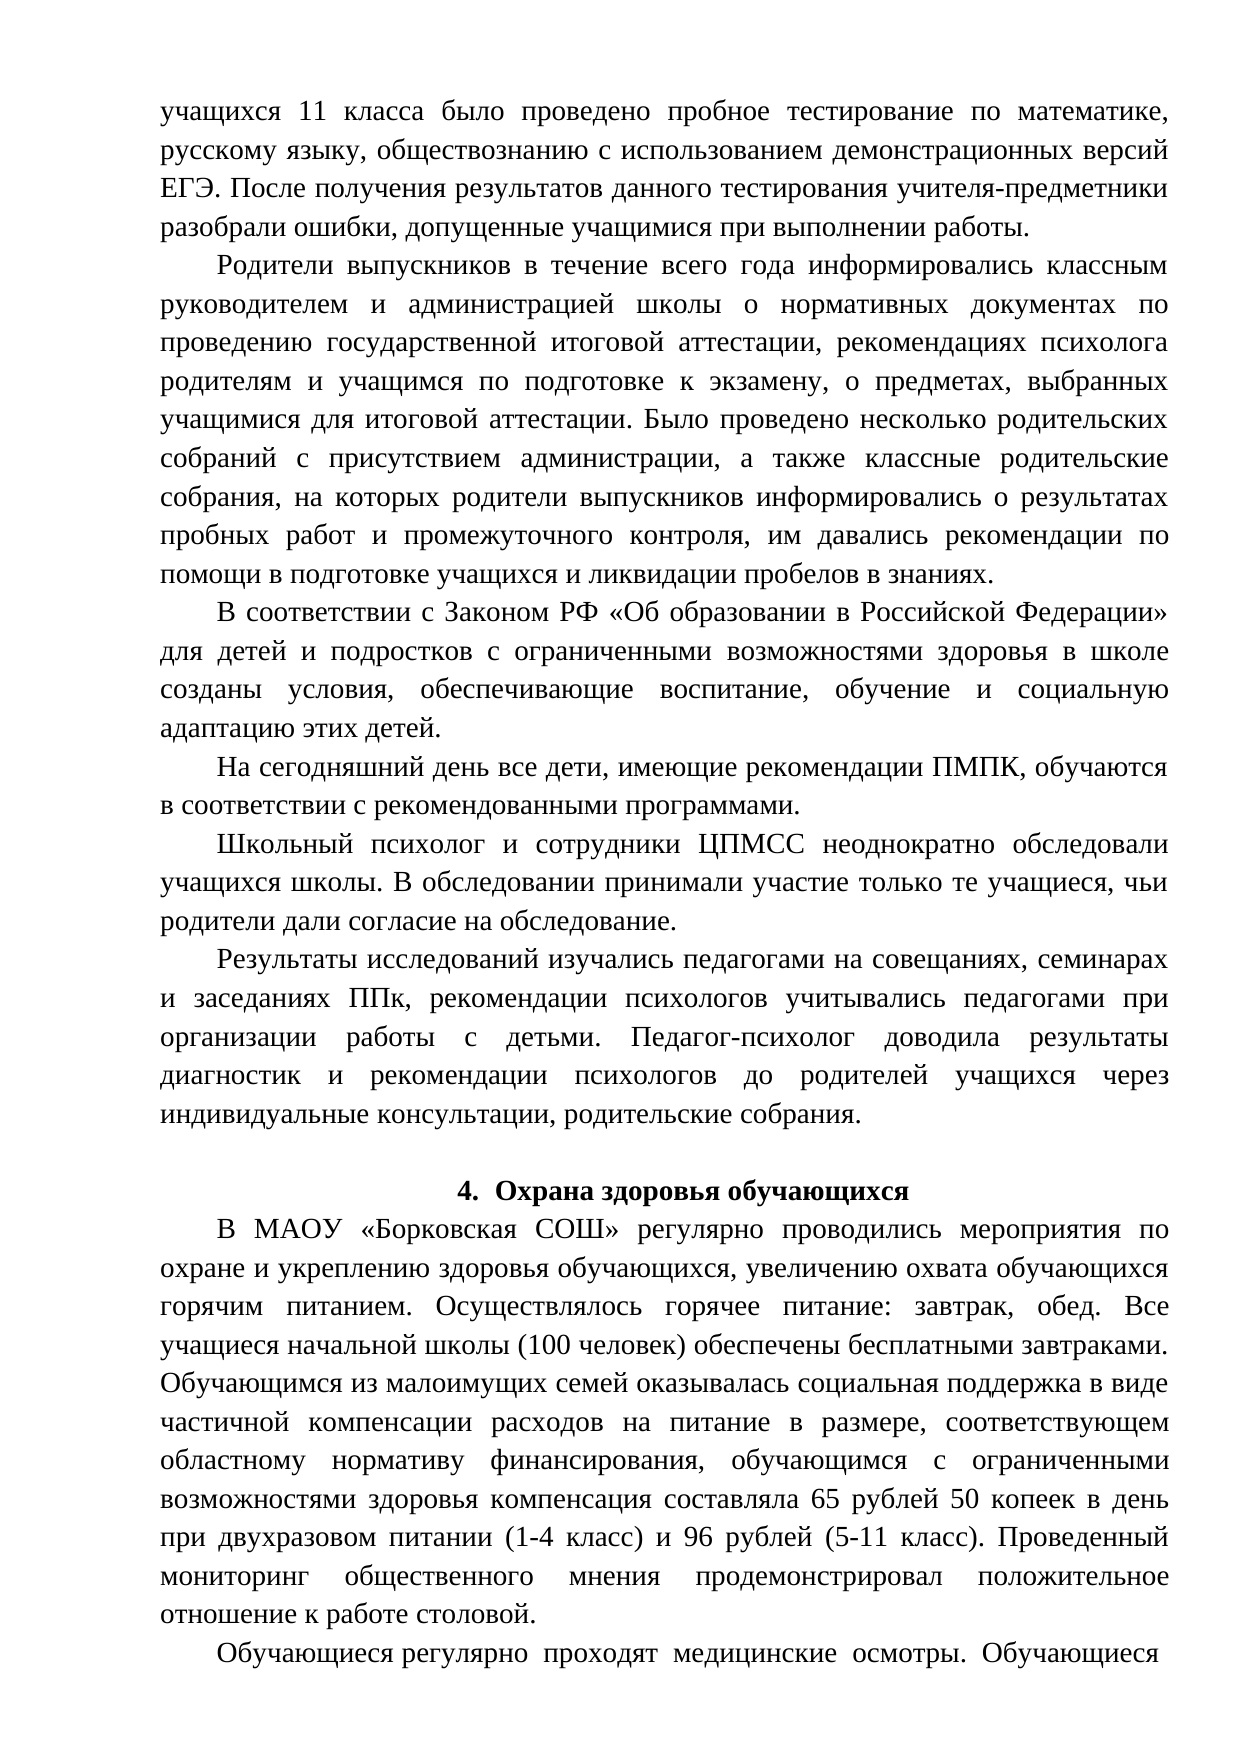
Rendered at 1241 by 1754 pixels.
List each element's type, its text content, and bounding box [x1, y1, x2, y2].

text В соответствии с Законом РФ «Об образовании в Российской Федерации» для детей и подростков с ограниченными возможностями здоровья в школе созданы условия, обеспечивающие воспитание, обучение и социальную адаптацию этих детей. [160, 594, 1169, 744]
text Обучающиеся регулярно проходят медицинские осмотры. Обучающиеся [216, 1635, 1240, 1669]
text В МАОУ «Борковская СОШ» регулярно проводились мероприятия по охране и укреплению здоровья обучающихся, увеличению охвата обучающихся горячим питанием. Осуществлялось горячее питание: завтрак, обед. Все учащиеся начальной школы (100 человек) обеспечены бесплатными завтраками. Обучающимся из малоимущих семей оказывалась социальная поддержка в виде частичной компенсации расходов на питание в размере, соответствующем областному нормативу финансирования, обучающимся с ограниченными возможностями здоровья компенсация составляла 65 рублей 50 копеек в день при двухразовом питании (1-4 класс) и 96 рублей (5-11 класс). Проведенный мониторинг общественного мнения продемонстрировал положительное отношение к работе столовой. [160, 1211, 1170, 1630]
text учащихся 11 класса было проведено пробное тестирование по математике, русскому языку, обществознанию с использованием демонстрационных версий ЕГЭ. После получения результатов данного тестирования учителя-предметники разобрали ошибки, допущенные учащимися при выполнении работы. [160, 93, 1169, 242]
subtitle Охрана здоровья обучающихся [457, 1173, 1240, 1206]
text Родители выпускников в течение всего года информировались классным руководителем и администрацией школы о нормативных документах по проведению государственной итоговой аттестации, рекомендациях психолога родителям и учащимся по подготовке к экзамену, о предметах, выбранных учащимися для итоговой аттестации. Было проведено несколько родительских собраний с присутствием администрации, а также классные родительские собрания, на которых родители выпускников информировались о результатах пробных работ и промежуточного контроля, им давались рекомендации по помощи в подготовке учащихся и ликвидации пробелов в знаниях. [160, 247, 1169, 589]
text На сегодняшний день все дети, имеющие рекомендации ПМПК, обучаются в соответствии с рекомендованными программами. [160, 749, 1168, 821]
text Школьный психолог и сотрудники ЦПМСС неоднократно обследовали учащихся школы. В обследовании принимали участие только те учащиеся, чьи родители дали согласие на обследование. [160, 826, 1168, 937]
text Результаты исследований изучались педагогами на совещаниях, семинарах и заседаниях ППк, рекомендации психологов учитывались педагогами при организации работы с детьми. Педагог-психолог доводила результаты диагностик и рекомендации психологов до родителей учащихся через индивидуальные консультации, родительские собрания. [160, 942, 1169, 1129]
